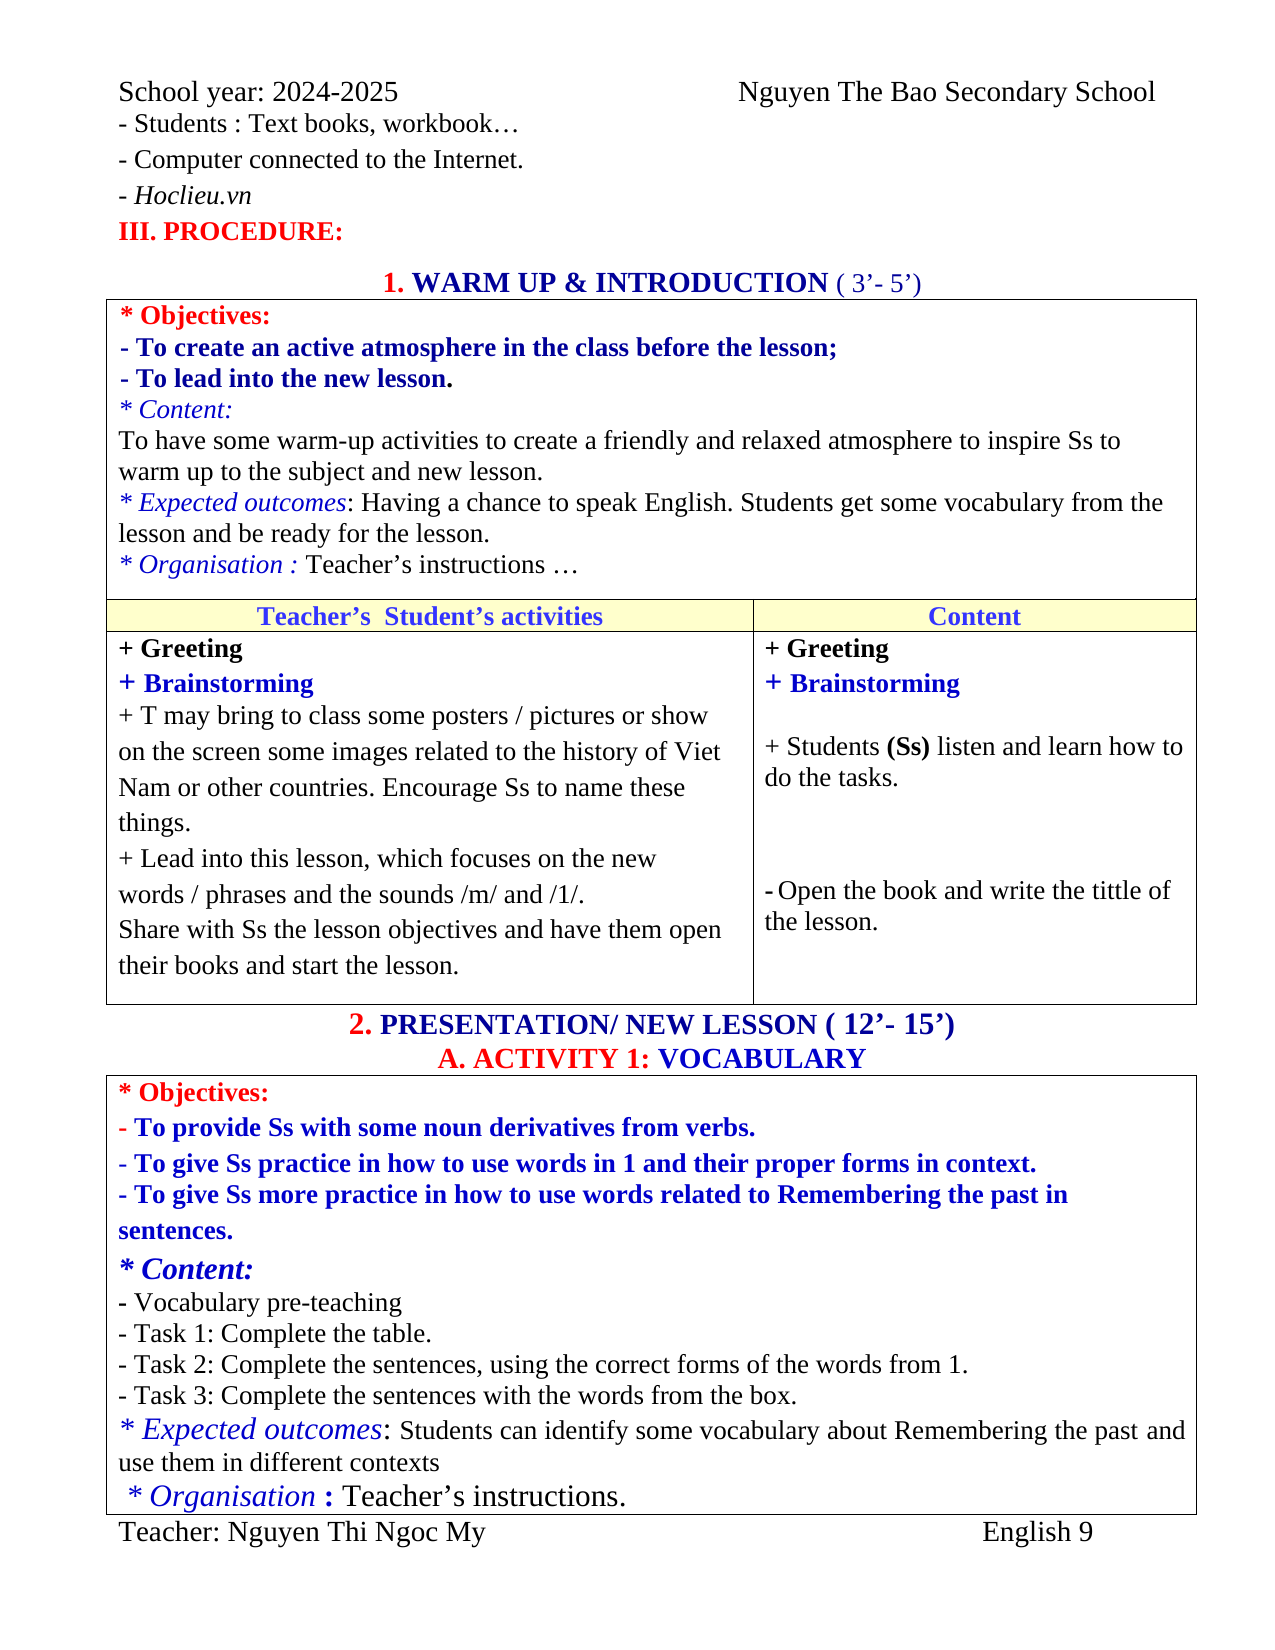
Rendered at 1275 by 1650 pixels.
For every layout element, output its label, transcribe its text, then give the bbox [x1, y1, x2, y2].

table_cell + Greeting + Brainstorming + T may bring to class some posters / pictures or show on the screen some images related to the history of Viet Nam or other countries. Encourage Ss to name these things. + Lead into this lesson, which focuses on the new words / phrases and the sounds /m/ and /1/. Share with Ss the lesson objectives and have them open their books and start the lesson. [107, 632, 753, 1004]
table_cell * Objectives: - To create an active atmosphere in the class before the lesson; - To lead into the new lesson. * Content: To have some warm-up activities to create a friendly and relaxed atmosphere to inspire Ss to warm up to the subject and new lesson. * Expected outcomes: Having a chance to speak English. Students get some vocabulary from the lesson and be ready for the lesson. * Organisation : Teacher’s instructions … [107, 300, 1196, 599]
text - Hoclieu.vn [118, 179, 1186, 210]
text III. PROCEDURE: [118, 214, 1186, 246]
table_header 1. WARM UP & INTRODUCTION ( 3’- 5’) [107, 265, 1197, 298]
text - Computer connected to the Internet. [118, 143, 1186, 174]
table_cell 2. PRESENTATION/ NEW LESSON ( 12’- 15’) A. ACTIVITY 1: VOCABULARY [107, 1005, 1197, 1075]
text - Students : Text books, workbook… [118, 107, 1186, 138]
table_cell Content [754, 600, 1196, 631]
table_cell Teacher’s Student’s activities [107, 600, 753, 631]
table_cell + Greeting + Brainstorming + Students (Ss) listen and learn how to do the tasks. - Open the book and write the tittle of the lesson. [754, 632, 1196, 1004]
